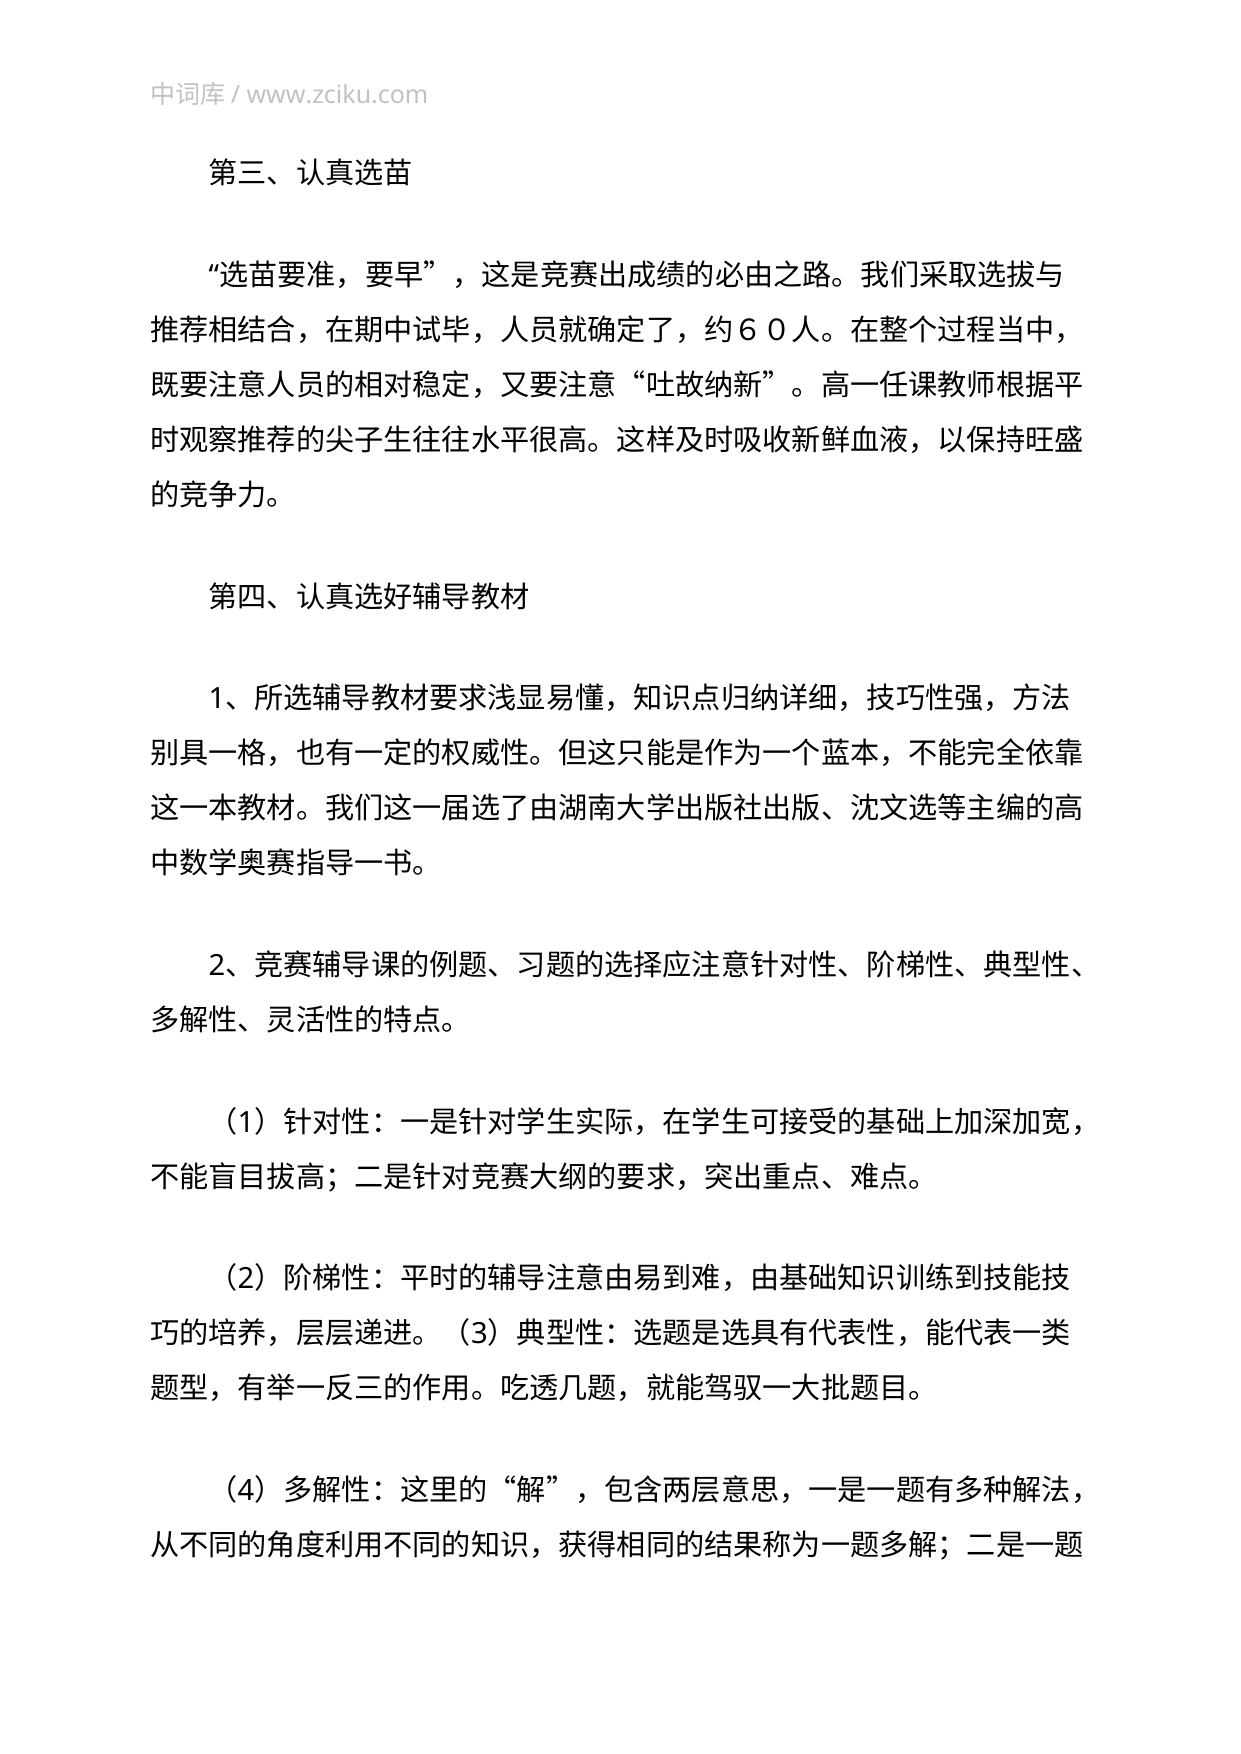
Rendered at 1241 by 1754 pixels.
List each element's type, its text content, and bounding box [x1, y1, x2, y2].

text 1、所选辅导教材要求浅显易懂，知识点归纳详细，技巧性强，方法别具一格，也有一定的权威性。但这只能是作为一个蓝本，不能完全依靠这一本教材。我们这一届选了由湖南大学出版社出版、沈文选等主编的高中数学奥赛指导一书。 [150, 675, 1090, 882]
text 第三、认真选苗 [150, 150, 1090, 192]
text “选苗要准，要早”，这是竞赛出成绩的必由之路。我们采取选拔与推荐相结合，在期中试毕，人员就确定了，约６０人。在整个过程当中，既要注意人员的相对稳定，又要注意“吐故纳新”。高一任课教师根据平时观察推荐的尖子生往往水平很高。这样及时吸收新鲜血液，以保持旺盛的竞争力。 [150, 252, 1090, 514]
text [150, 1467, 1090, 1564]
text （1）针对性：一是针对学生实际，在学生可接受的基础上加深加宽，不能盲目拔高；二是针对竞赛大纲的要求，突出重点、难点。 [150, 1098, 1090, 1196]
text （2）阶梯性：平时的辅导注意由易到难，由基础知识训练到技能技巧的培养，层层递进。（3）典型性：选题是选具有代表性，能代表一类题型，有举一反三的作用。吃透几题，就能驾驭一大批题目。 [150, 1255, 1090, 1407]
text 2、竞赛辅导课的例题、习题的选择应注意针对性、阶梯性、典型性、多解性、灵活性的特点。 [150, 942, 1090, 1039]
text 第四、认真选好辅导教材 [150, 573, 1090, 616]
